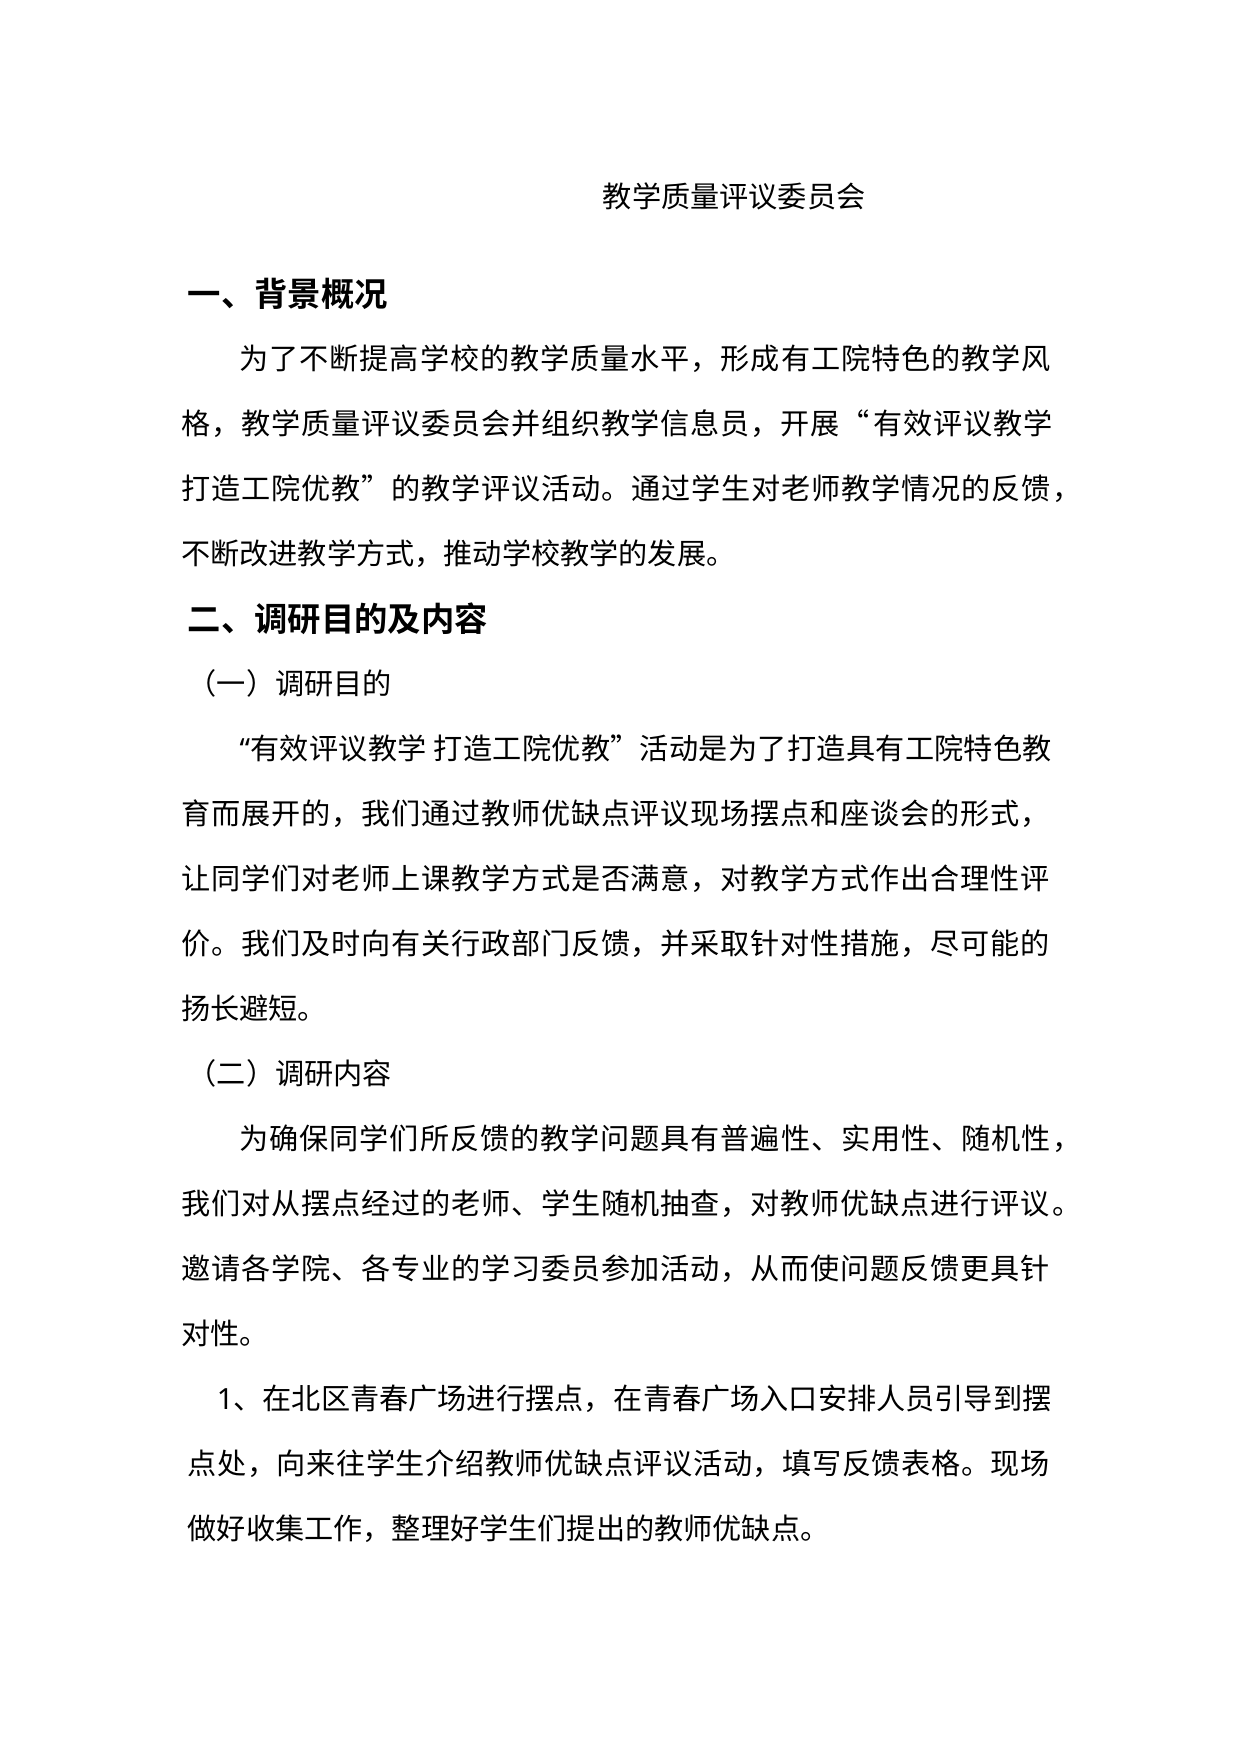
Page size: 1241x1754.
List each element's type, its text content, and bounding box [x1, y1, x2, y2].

text “有效评议教学 打造工院优教”活动是为了打造具有工院特色教育而展开的，我们通过教师优缺点评议现场摆点和座谈会的形式，让同学们对老师上课教学方式是否满意，对教学方式作出合理性评价。我们及时向有关行政部门反馈，并采取针对性措施，尽可能的扬长避短。 [181, 714, 1053, 1039]
text （一）调研目的 [187, 649, 1053, 714]
text 为确保同学们所反馈的教学问题具有普遍性、实用性、随机性，我们对从摆点经过的老师、学生随机抽查，对教师优缺点进行评议。邀请各学院、各专业的学习委员参加活动，从而使问题反馈更具针对性。 [181, 1104, 1053, 1364]
text 二、调研目的及内容 [187, 584, 1053, 649]
text 教学质量评议委员会 [187, 162, 1053, 227]
list 调研内容 [187, 1039, 1053, 1104]
text 1、在北区青春广场进行摆点，在青春广场入口安排人员引导到摆点处，向来往学生介绍教师优缺点评议活动，填写反馈表格。现场做好收集工作，整理好学生们提出的教师优缺点。 [187, 1364, 1053, 1559]
text 为了不断提高学校的教学质量水平，形成有工院特色的教学风格，教学质量评议委员会并组织教学信息员，开展“有效评议教学 打造工院优教”的教学评议活动。通过学生对老师教学情况的反馈，不断改进教学方式，推动学校教学的发展。 [181, 324, 1053, 584]
list 背景概况 [187, 259, 1053, 324]
